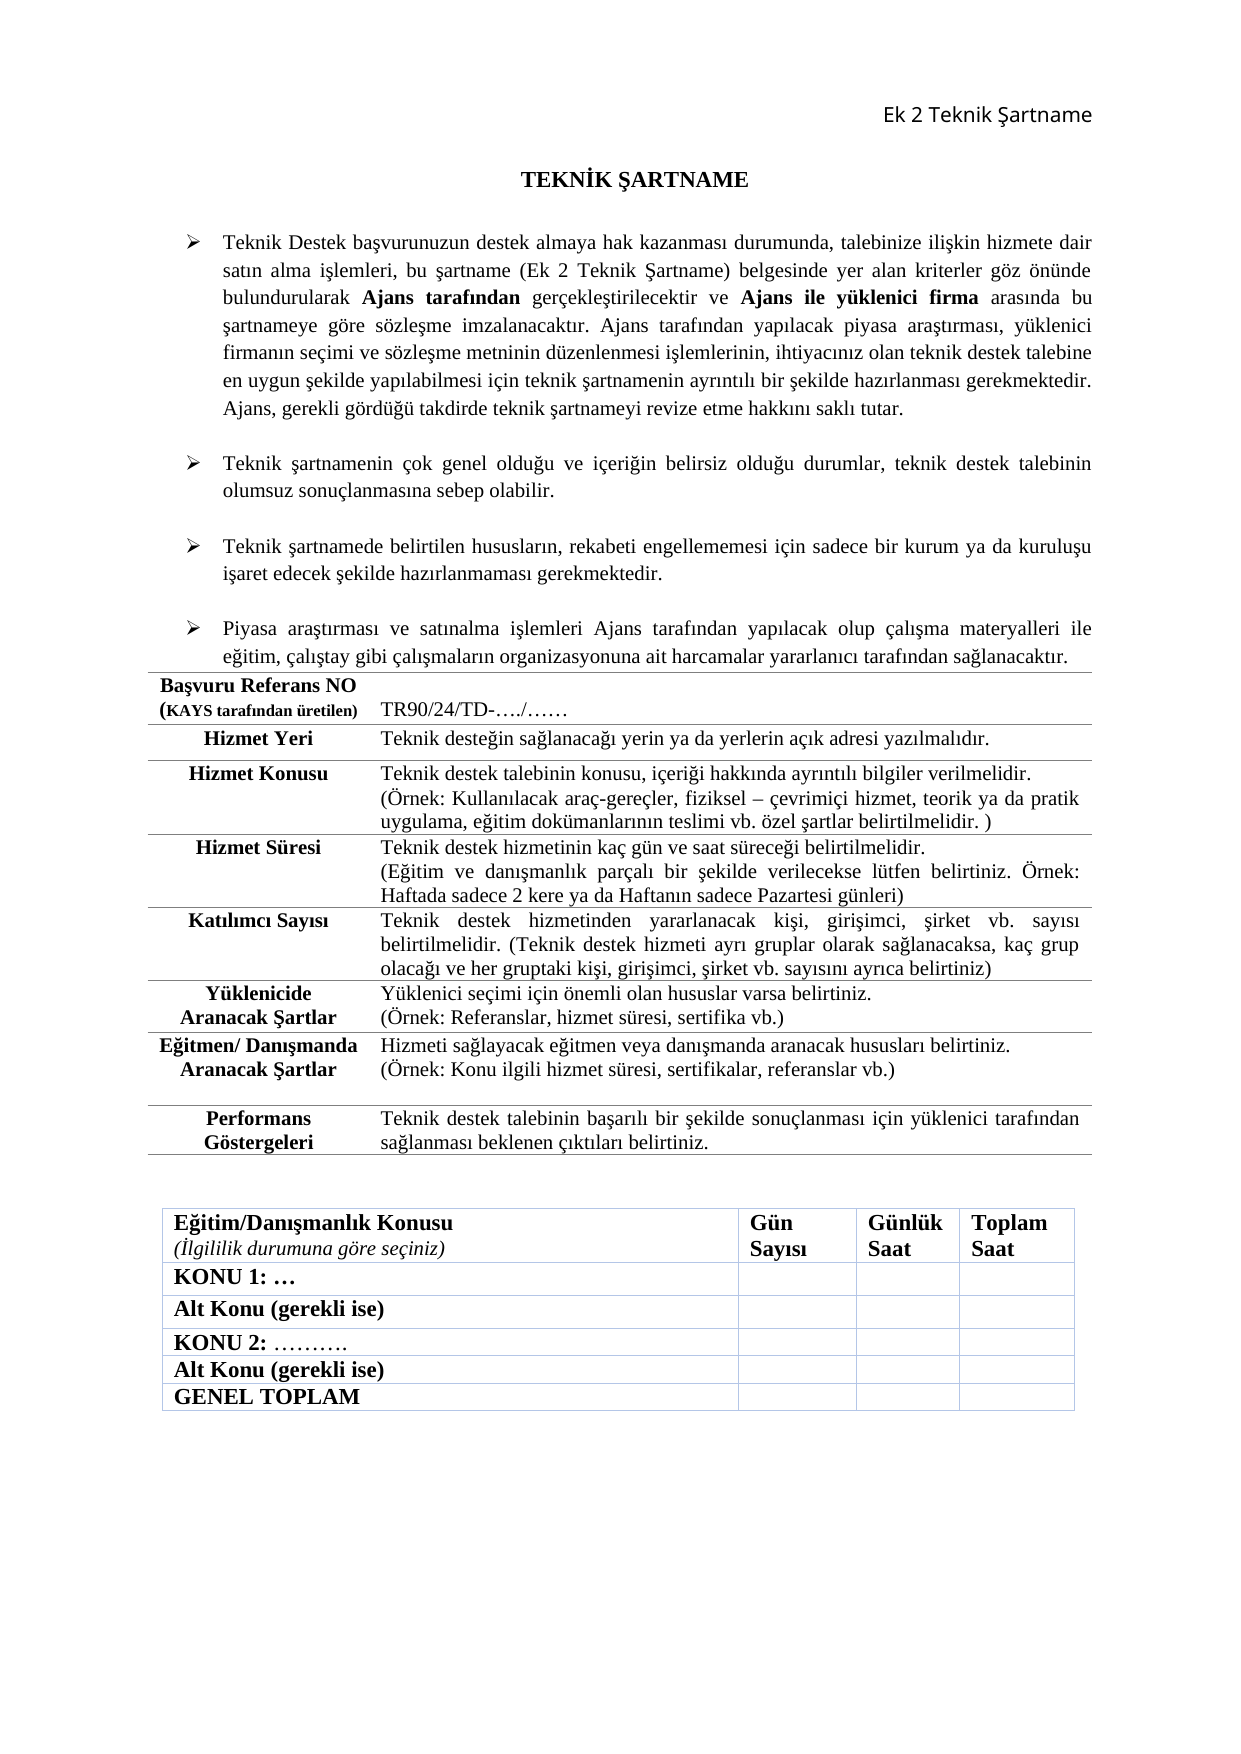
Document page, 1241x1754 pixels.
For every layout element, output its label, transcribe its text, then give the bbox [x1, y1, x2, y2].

table_cell Alt Konu (gerekli ise) [163, 1356, 738, 1382]
table_cell [857, 1329, 959, 1355]
table_cell [960, 1384, 1074, 1410]
table_header Gün Sayısı [739, 1209, 856, 1262]
table_cell Hizmet Süresi [148, 835, 369, 907]
list Teknik Destek başvurunuzun destek almaya hak kazanması durumunda, talebinize ilişkin hizmete dair satın alma işlemleri, bu şartname (Ek 2 Teknik Şartname) belgesinde yer alan kriterler göz önünde bulundurularak Ajans tarafından gerçekleştirilecektir ve Ajans ile yüklenici firma arasında bu şartnameye göre sözleşme imzalanacaktır. Ajans tarafından yapılacak piyasa araştırması, yüklenici firmanın seçimi ve sözleşme metninin düzenlenmesi işlemlerinin, ihtiyacınız olan teknik destek talebine en uygun şekilde yapılabilmesi için teknik şartnamenin ayrıntılı bir şekilde hazırlanması gerekmektedir. Ajans, gerekli gördüğü takdirde teknik şartnameyi revize etme hakkını saklı tutar. [185, 230, 1093, 419]
list Teknik şartnamede belirtilen hususların, rekabeti engellememesi için sadece bir kurum ya da kuruluşu işaret edecek şekilde hazırlanmaması gerekmektedir. [185, 533, 1093, 585]
table_header Günlük Saat [857, 1209, 959, 1262]
table_cell [960, 1329, 1074, 1355]
table_cell [739, 1384, 856, 1410]
table_cell Alt Konu (gerekli ise) [163, 1296, 738, 1328]
table_cell Teknik destek talebinin konusu, içeriği hakkında ayrıntılı bilgiler verilmelidir. (Örnek: Kullanılacak araç-gereçler, fiziksel – çevrimiçi hizmet, teorik ya da pratik uygulama, eğitim dokümanlarının teslimi vb. özel şartlar belirtilmelidir. ) [369, 761, 1092, 833]
table_cell KONU 1: … [163, 1263, 738, 1294]
text TEKNİK ŞARTNAME [148, 155, 1093, 192]
table_cell Eğitmen/ Danışmanda Aranacak Şartlar [148, 1033, 369, 1105]
table_cell [739, 1329, 856, 1355]
table_cell [857, 1356, 959, 1382]
table_cell Katılımcı Sayısı [148, 908, 369, 980]
table_cell [857, 1384, 959, 1410]
table_cell Hizmet Konusu [148, 761, 369, 833]
table_header Toplam Saat [960, 1209, 1074, 1262]
table_cell Hizmet Yeri [148, 725, 369, 760]
table_cell [857, 1296, 959, 1328]
table_header Eğitim/Danışmanlık Konusu (İlgililik durumuna göre seçiniz) [163, 1209, 738, 1262]
table_cell [739, 1263, 856, 1294]
table_cell [739, 1296, 856, 1328]
table_cell [960, 1296, 1074, 1328]
table_cell Performans Göstergeleri [148, 1106, 369, 1154]
table_cell [857, 1263, 959, 1294]
table_cell Hizmeti sağlayacak eğitmen veya danışmanda aranacak hususları belirtiniz. (Örnek: Konu ilgili hizmet süresi, sertifikalar, referanslar vb.) [369, 1033, 1092, 1105]
table_cell Yüklenicide Aranacak Şartlar [148, 981, 369, 1032]
table_cell Teknik destek hizmetinden yararlanacak kişi, girişimci, şirket vb. sayısı belirtilmelidir. (Teknik destek hizmeti ayrı gruplar olarak sağlanacaksa, kaç grup olacağı ve her gruptaki kişi, girişimci, şirket vb. sayısını ayrıca belirtiniz) [369, 908, 1092, 980]
table_cell Teknik destek talebinin başarılı bir şekilde sonuçlanması için yüklenici tarafından sağlanması beklenen çıktıları belirtiniz. [369, 1106, 1092, 1154]
table_cell KONU 2: ………. [163, 1329, 738, 1355]
table_header TR90/24/TD-…./…… [369, 673, 1092, 724]
table_cell [739, 1356, 856, 1382]
table_cell [960, 1263, 1074, 1294]
table_cell Teknik desteğin sağlanacağı yerin ya da yerlerin açık adresi yazılmalıdır. [369, 725, 1092, 760]
table_header Başvuru Referans NO (KAYS tarafından üretilen) [148, 673, 369, 724]
list Piyasa araştırması ve satınalma işlemleri Ajans tarafından yapılacak olup çalışma materyalleri ile eğitim, çalıştay gibi çalışmaların organizasyonuna ait harcamalar yararlanıcı tarafından sağlanacaktır. [185, 616, 1093, 668]
table_cell [960, 1356, 1074, 1382]
table_cell Yüklenici seçimi için önemli olan hususlar varsa belirtiniz. (Örnek: Referanslar, hizmet süresi, sertifika vb.) [369, 981, 1092, 1032]
table_cell Teknik destek hizmetinin kaç gün ve saat süreceği belirtilmelidir. (Eğitim ve danışmanlık parçalı bir şekilde verilecekse lütfen belirtiniz. Örnek: Haftada sadece 2 kere ya da Haftanın sadece Pazartesi günleri) [369, 835, 1092, 907]
list Teknik şartnamenin çok genel olduğu ve içeriğin belirsiz olduğu durumlar, teknik destek talebinin olumsuz sonuçlanmasına sebep olabilir. [185, 451, 1093, 502]
table_cell GENEL TOPLAM [163, 1384, 738, 1410]
